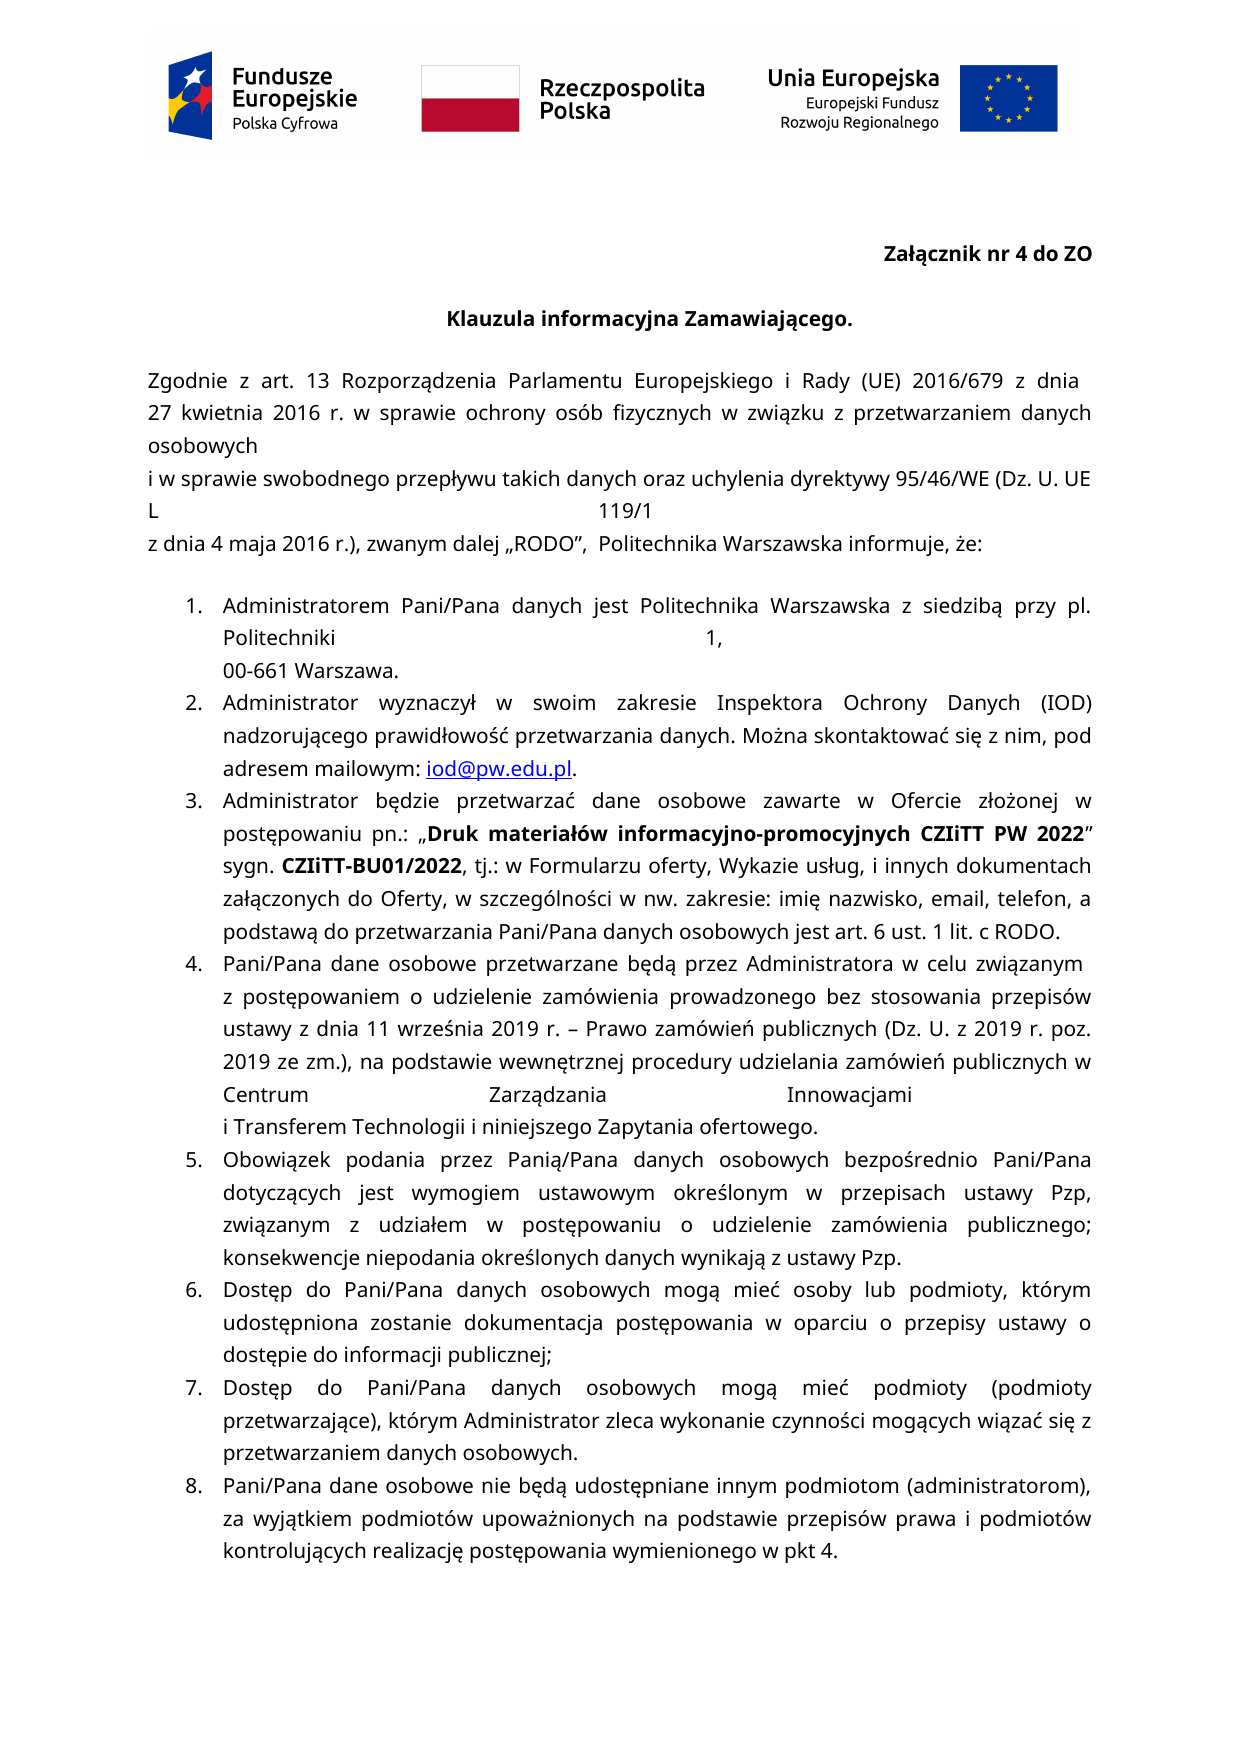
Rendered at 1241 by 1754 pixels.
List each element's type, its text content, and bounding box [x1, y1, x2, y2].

list Dostęp do Pani/Pana danych osobowych mogą mieć osoby lub podmioty, którym udostępniona zostanie dokumentacja postępowania w oparciu o przepisy ustawy o dostępie do informacji publicznej; [185, 1275, 1093, 1369]
text Załącznik nr 4 do ZO [207, 239, 1093, 267]
text Zgodnie z art. 13 Rozporządzenia Parlamentu Europejskiego i Rady (UE) 2016/679 z dnia 27 kwietnia 2016 r. w sprawie ochrony osób fizycznych w związku z przetwarzaniem danych osobowych i w sprawie swobodnego przepływu takich danych oraz uchylenia dyrektywy 95/46/WE (Dz. U. UE L 119/1 z dnia 4 maja 2016 r.), zwanym dalej „RODO”, Politechnika Warszawska informuje, że: [148, 366, 1093, 557]
list Administrator wyznaczył w swoim zakresie Inspektora Ochrony Danych (IOD) nadzorującego prawidłowość przetwarzania danych. Można skontaktować się z nim, pod adresem mailowym: iod@pw.edu.pl. [185, 688, 1093, 782]
list Pani/Pana dane osobowe przetwarzane będą przez Administratora w celu związanym z postępowaniem o udzielenie zamówienia prowadzonego bez stosowania przepisów ustawy z dnia 11 września 2019 r. – Prawo zamówień publicznych (Dz. U. z 2019 r. poz. 2019 ze zm.), na podstawie wewnętrznej procedury udzielania zamówień publicznych w Centrum Zarządzania Innowacjami i Transferem Technologii i niniejszego Zapytania ofertowego. [185, 949, 1093, 1141]
text Klauzula informacyjna Zamawiającego. [207, 304, 1093, 333]
list Dostęp do Pani/Pana danych osobowych mogą mieć podmioty (podmioty przetwarzające), którym Administrator zleca wykonanie czynności mogących wiązać się z przetwarzaniem danych osobowych. [185, 1373, 1093, 1467]
list Pani/Pana dane osobowe nie będą udostępniane innym podmiotom (administratorom), za wyjątkiem podmiotów upoważnionych na podstawie przepisów prawa i podmiotów kontrolujących realizację postępowania wymienionego w pkt 4. [185, 1471, 1093, 1565]
list Obowiązek podania przez Panią/Pana danych osobowych bezpośrednio Pani/Pana dotyczących jest wymogiem ustawowym określonym w przepisach ustawy Pzp, związanym z udziałem w postępowaniu o udzielenie zamówienia publicznego; konsekwencje niepodania określonych danych wynikają z ustawy Pzp. [185, 1145, 1093, 1271]
list Administrator będzie przetwarzać dane osobowe zawarte w Ofercie złożonej w postępowaniu pn.: „Druk materiałów informacyjno-promocyjnych CZIiTT PW 2022” sygn. CZIiTT-BU01/2022, tj.: w Formularzu oferty, Wykazie usług, i innych dokumentach załączonych do Oferty, w szczególności w nw. zakresie: imię nazwisko, email, telefon, a podstawą do przetwarzania Pani/Pana danych osobowych jest art. 6 ust. 1 lit. c RODO. [185, 786, 1093, 945]
picture [147, 29, 1079, 162]
list Administratorem Pani/Pana danych jest Politechnika Warszawska z siedzibą przy pl. Politechniki 1, 00-661 Warszawa. [185, 591, 1093, 684]
